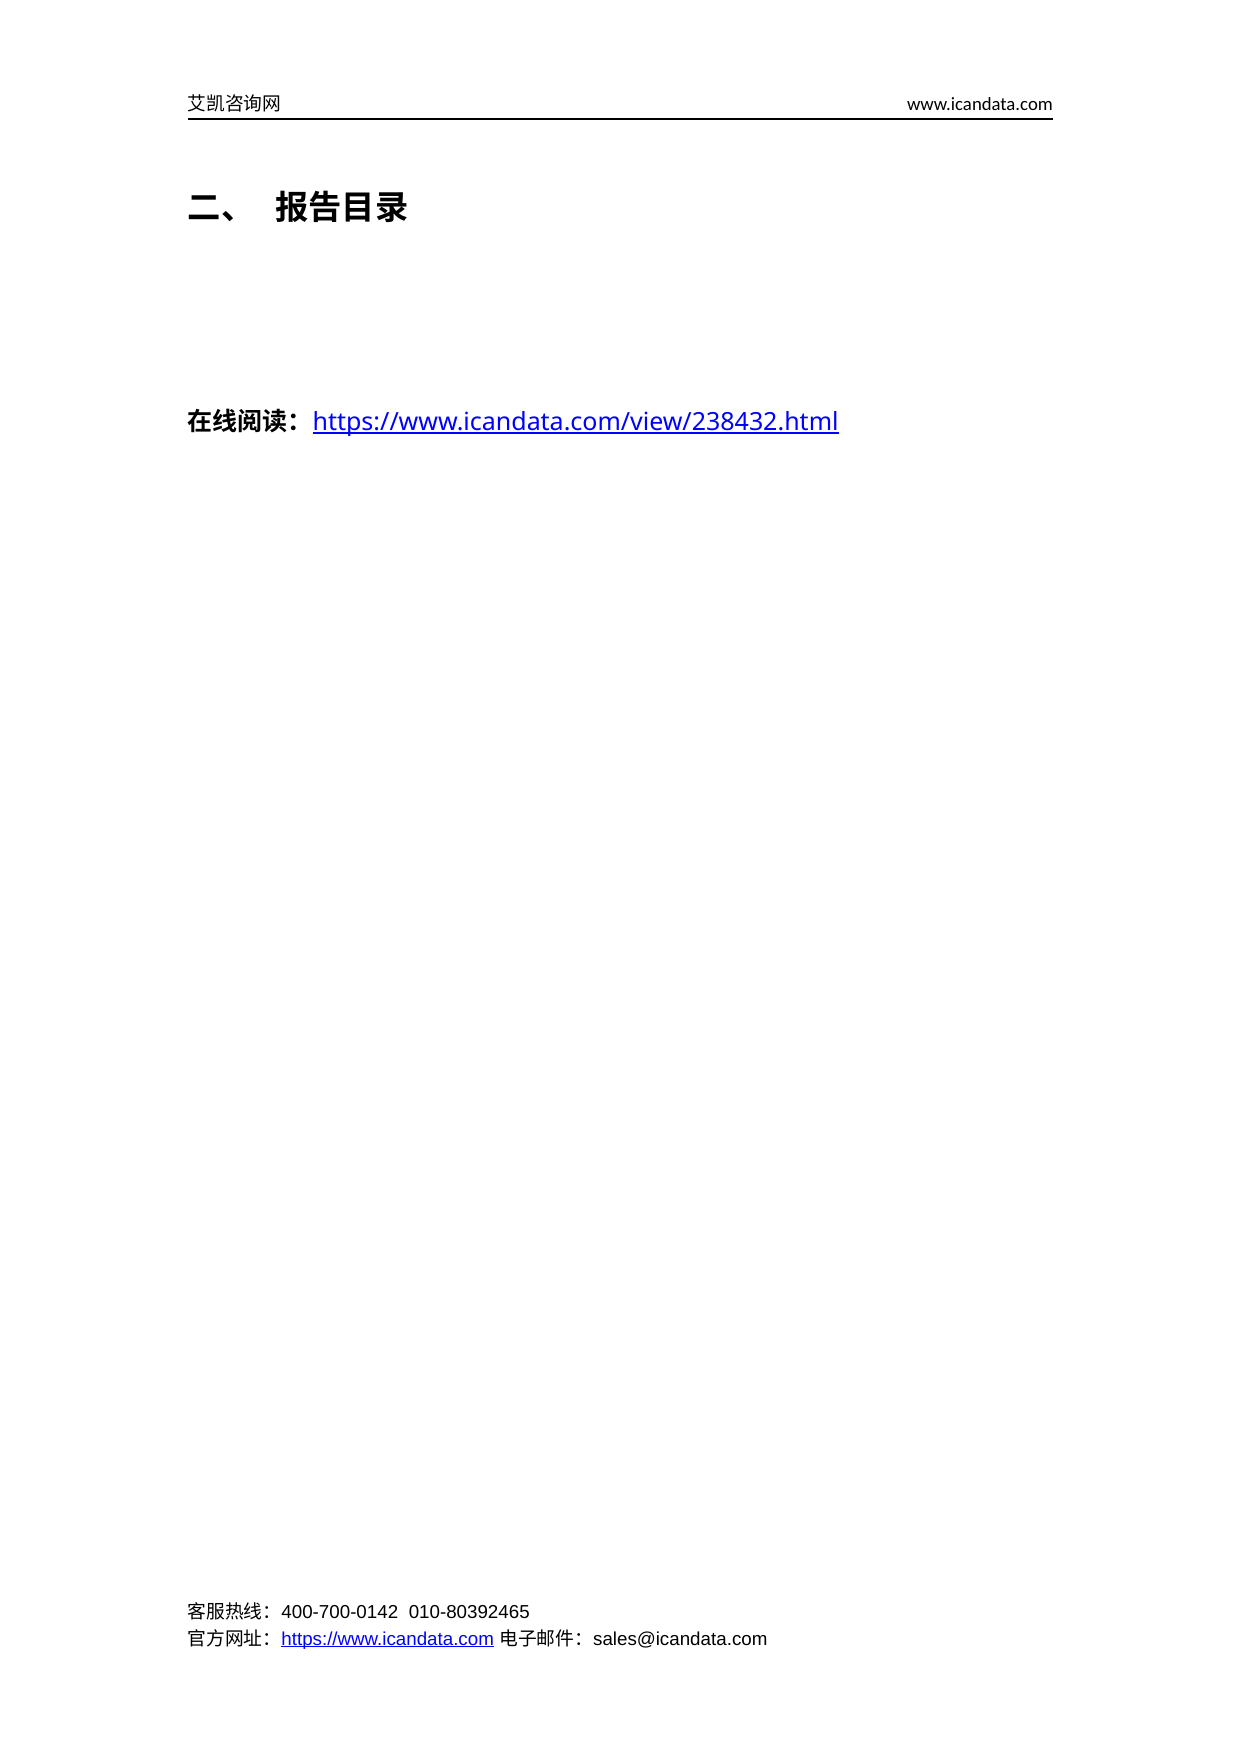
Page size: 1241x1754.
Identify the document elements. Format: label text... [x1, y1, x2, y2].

subtitle 报告目录 [187, 172, 1053, 237]
text 在线阅读：https://www.icandata.com/view/238432.html [187, 387, 1053, 452]
